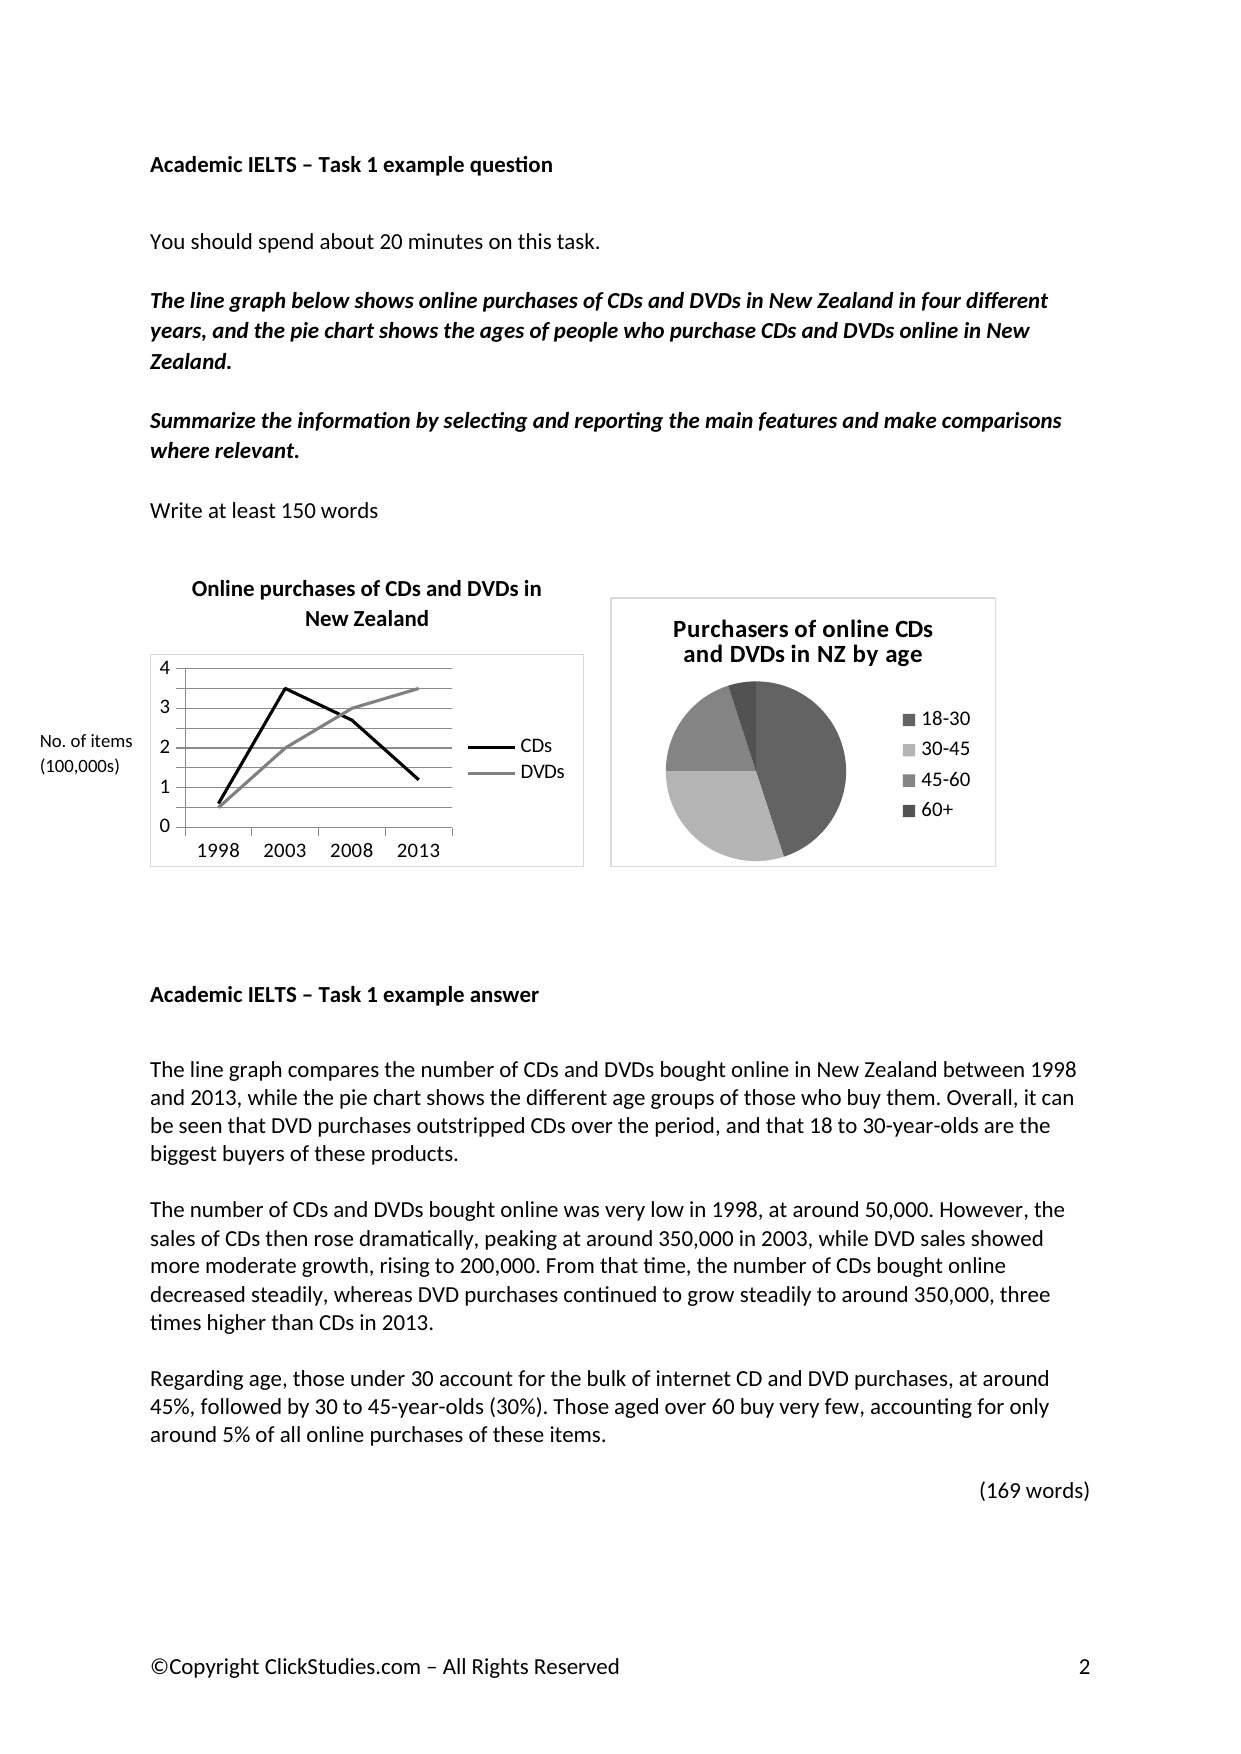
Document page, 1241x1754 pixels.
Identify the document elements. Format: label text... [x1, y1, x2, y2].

text The line graph compares the number of CDs and DVDs bought online in New Zealand between 1998 and 2013, while the pie chart shows the different age groups of those who buy them. Overall, it can be seen that DVD purchases outstripped CDs over the period, and that 18 to 30-year-olds are the biggest buyers of these products. [150, 1056, 1090, 1168]
text Academic IELTS – Task 1 example answer [150, 981, 1090, 1009]
text Write at least 150 words [150, 496, 1090, 524]
text Summarize the information by selecting and reporting the main features and make comparisons where relevant. [150, 406, 1090, 464]
text You should spend about 20 minutes on this task. [150, 227, 1090, 255]
text The number of CDs and DVDs bought online was very low in 1998, at around 50,000. However, the sales of CDs then rose dramatically, peaking at around 350,000 in 2003, while DVD sales showed more moderate growth, rising to 200,000. From that time, the number of CDs bought online decreased steadily, whereas DVD purchases continued to grow steadily to around 350,000, three times higher than CDs in 2013. [150, 1196, 1090, 1336]
text Regarding age, those under 30 account for the bulk of internet CD and DVD purchases, at around 45%, followed by 30 to 45-year-olds (30%). Those aged over 60 buy very few, accounting for only around 5% of all online purchases of these items. [150, 1364, 1090, 1448]
text Academic IELTS – Task 1 example question [150, 150, 1090, 178]
text The line graph below shows online purchases of CDs and DVDs in New Zealand in four different years, and the pie chart shows the ages of people who purchase CDs and DVDs online in New Zealand. [150, 286, 1090, 375]
text (169 words) [150, 1476, 1090, 1504]
